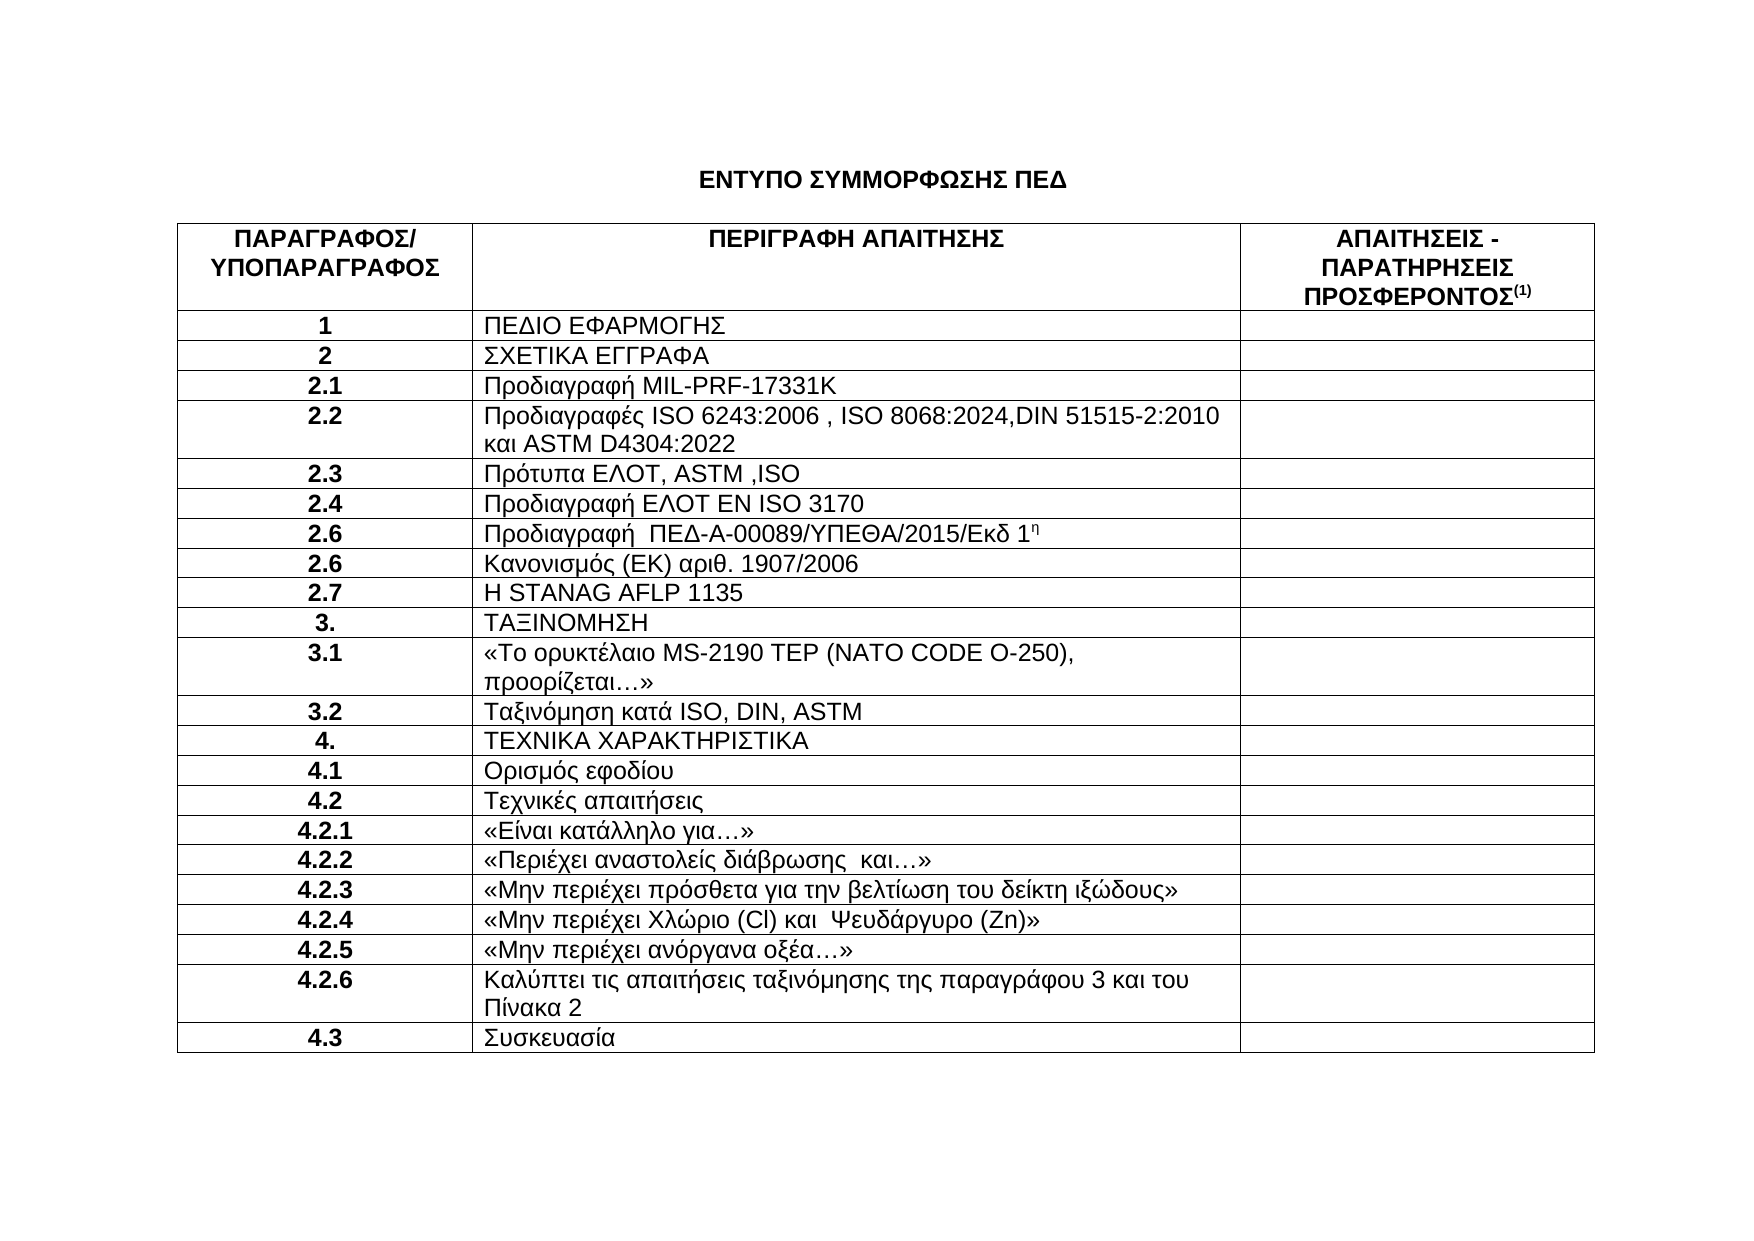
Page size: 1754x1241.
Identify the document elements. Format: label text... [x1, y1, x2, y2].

table_cell [1241, 845, 1594, 874]
table_cell [1241, 549, 1594, 577]
table_cell 4.2.4 [178, 905, 472, 934]
table_cell 2.6 [178, 519, 472, 547]
table_cell [1241, 519, 1594, 547]
table_cell 4.2.5 [178, 935, 472, 963]
table_cell ΠΕΔΙΟ ΕΦΑΡΜΟΓΗΣ [473, 311, 1240, 340]
table_cell Προδιαγραφές ISO 6243:2006 , ISO 8068:2024,DIN 51515-2:2010 και ASTM D4304:2022 [473, 401, 1240, 458]
table_cell 4.3 [178, 1023, 472, 1052]
table_cell [1241, 726, 1594, 755]
table_cell Καλύπτει τις απαιτήσεις ταξινόμησης της παραγράφου 3 και του Πίνακα 2 [473, 965, 1240, 1022]
table_cell Πρότυπα ΕΛΟΤ, ASTM ,ISO [473, 459, 1240, 488]
table_cell «Περιέχει αναστολείς διάβρωσης και…» [473, 845, 1240, 874]
table_cell [1241, 875, 1594, 904]
table_cell Προδιαγραφή ΠΕΔ-Α-00089/ΥΠΕΘΑ/2015/Εκδ 1η [473, 519, 1240, 547]
table_cell [1241, 371, 1594, 399]
table_cell Ορισμός εφοδίου [473, 756, 1240, 785]
table_cell [1241, 1023, 1594, 1052]
table_cell 4.2.3 [178, 875, 472, 904]
table_cell 4.1 [178, 756, 472, 785]
table_cell «Το ορυκτέλαιο ΜS-2190 TEP (NATO CODE O-250), προορίζεται…» [473, 638, 1240, 695]
table_cell 4.2.6 [178, 965, 472, 1022]
table_cell 2.1 [178, 371, 472, 399]
table_header ΠΕΡΙΓΡΑΦΗ ΑΠΑΙΤΗΣΗΣ [473, 224, 1240, 310]
table_cell 2.7 [178, 578, 472, 607]
table_cell 2 [178, 341, 472, 370]
table_cell [1241, 786, 1594, 814]
table_cell ΤΑΞΙΝΟΜΗΣΗ [473, 608, 1240, 637]
table_cell 4. [178, 726, 472, 755]
table_cell [1241, 935, 1594, 963]
table_cell [1241, 905, 1594, 934]
table_cell ΤΕΧΝΙΚΑ ΧΑΡΑΚΤΗΡΙΣΤΙΚΑ [473, 726, 1240, 755]
table_cell Συσκευασία [473, 1023, 1240, 1052]
table_cell [1241, 341, 1594, 370]
table_cell Κανονισμός (ΕΚ) αριθ. 1907/2006 [473, 549, 1240, 577]
table_cell [1241, 696, 1594, 725]
table_cell 2.3 [178, 459, 472, 488]
table_cell 4.2.1 [178, 816, 472, 844]
table_cell 1 [178, 311, 472, 340]
table_cell [1241, 965, 1594, 1022]
table_cell 4.2.2 [178, 845, 472, 874]
table_cell 2.4 [178, 489, 472, 518]
table_cell Η STANAG AFLP 1135 [473, 578, 1240, 607]
table_cell Τεχνικές απαιτήσεις [473, 786, 1240, 814]
table_cell 3. [178, 608, 472, 637]
table_cell Προδιαγραφή ΕΛΟΤ ΕΝ ISO 3170 [473, 489, 1240, 518]
table_cell «Μην περιέχει Χλώριο (Cl) και Ψευδάργυρο (Zn)» [473, 905, 1240, 934]
table_cell Ταξινόμηση κατά ISO, DIN, ASTM [473, 696, 1240, 725]
table_cell [1241, 638, 1594, 695]
table_cell [1241, 489, 1594, 518]
table_cell 4.2 [178, 786, 472, 814]
table_cell [1241, 756, 1594, 785]
table_cell 3.1 [178, 638, 472, 695]
table_cell [1241, 459, 1594, 488]
table_cell [1241, 578, 1594, 607]
table_cell «Μην περιέχει ανόργανα οξέα…» [473, 935, 1240, 963]
table_cell ΣΧΕΤΙΚΑ ΕΓΓΡΑΦΑ [473, 341, 1240, 370]
table_cell [1241, 608, 1594, 637]
table_cell Προδιαγραφή MIL-PRF-17331K [473, 371, 1240, 399]
table_cell [1241, 311, 1594, 340]
table_cell «Είναι κατάλληλο για…» [473, 816, 1240, 844]
text ΕΝΤΥΠΟ ΣΥΜΜΟΡΦΩΣΗΣ ΠΕΔ [177, 165, 1588, 194]
table_header ΠΑΡΑΓΡΑΦΟΣ/ ΥΠΟΠΑΡΑΓΡΑΦΟΣ [178, 224, 472, 310]
table_cell «Μην περιέχει πρόσθετα για την βελτίωση του δείκτη ιξώδους» [473, 875, 1240, 904]
table_cell [1241, 401, 1594, 458]
table_cell 3.2 [178, 696, 472, 725]
table_cell 2.6 [178, 549, 472, 577]
table_cell 2.2 [178, 401, 472, 458]
table_header ΑΠΑΙΤΗΣΕΙΣ - ΠΑΡΑΤΗΡΗΣΕΙΣ ΠΡΟΣΦΕΡΟΝΤΟΣ(1) [1241, 224, 1594, 310]
table_cell [1241, 816, 1594, 844]
